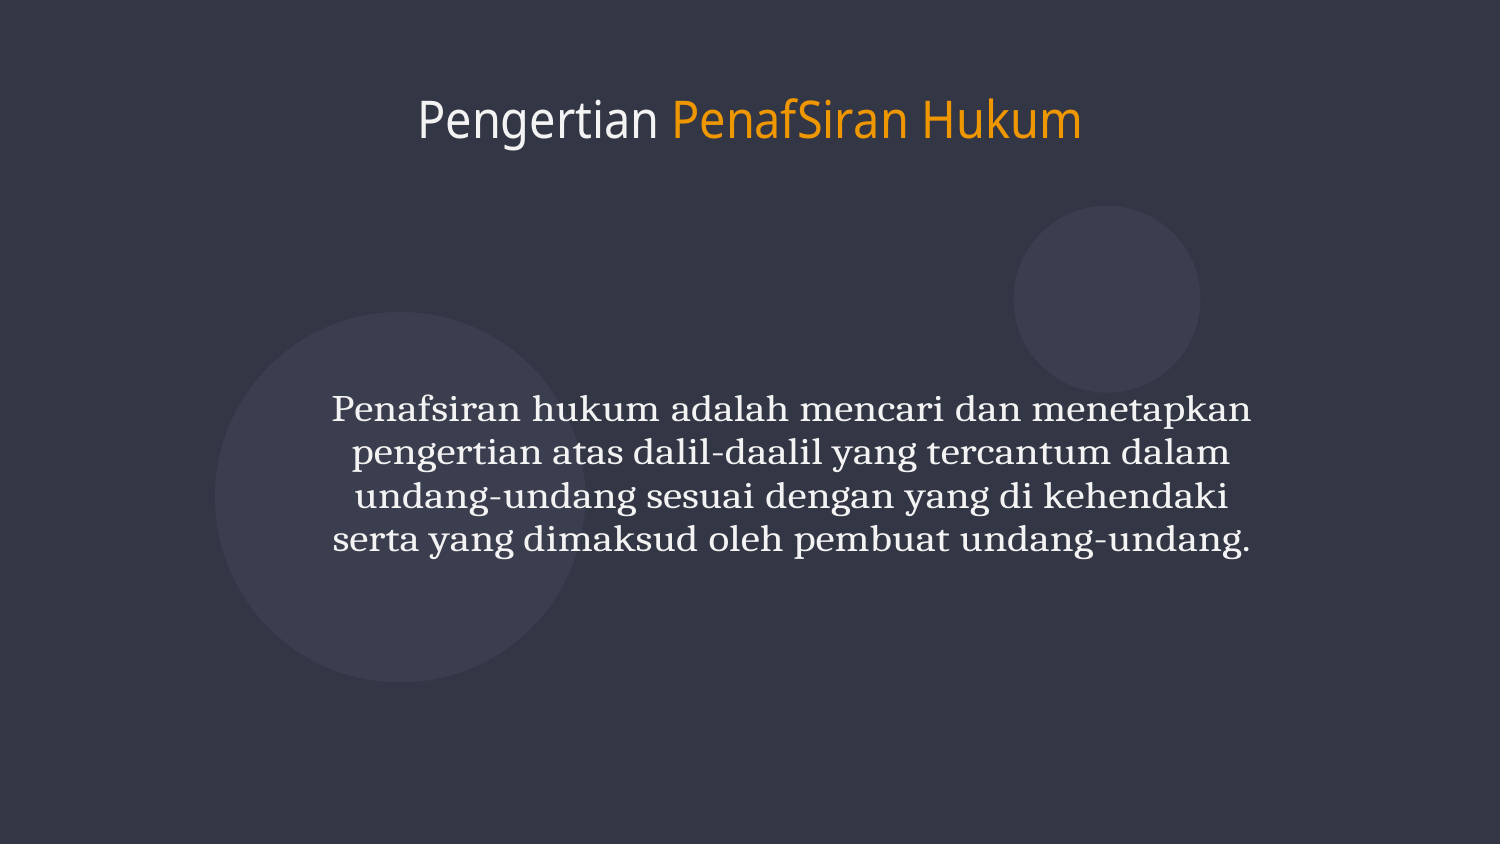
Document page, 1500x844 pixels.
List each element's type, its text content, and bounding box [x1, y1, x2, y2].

subtitle Pengertian PenafSiran Hukum [254, 83, 1246, 154]
subtitle Penafsiran hukum adalah mencari dan menetapkan pengertian atas dalil-daalil yang tercantum dalam undang-undang sesuai dengan yang di kehendaki serta yang dimaksud oleh pembuat undang-undang. [311, 387, 1272, 561]
